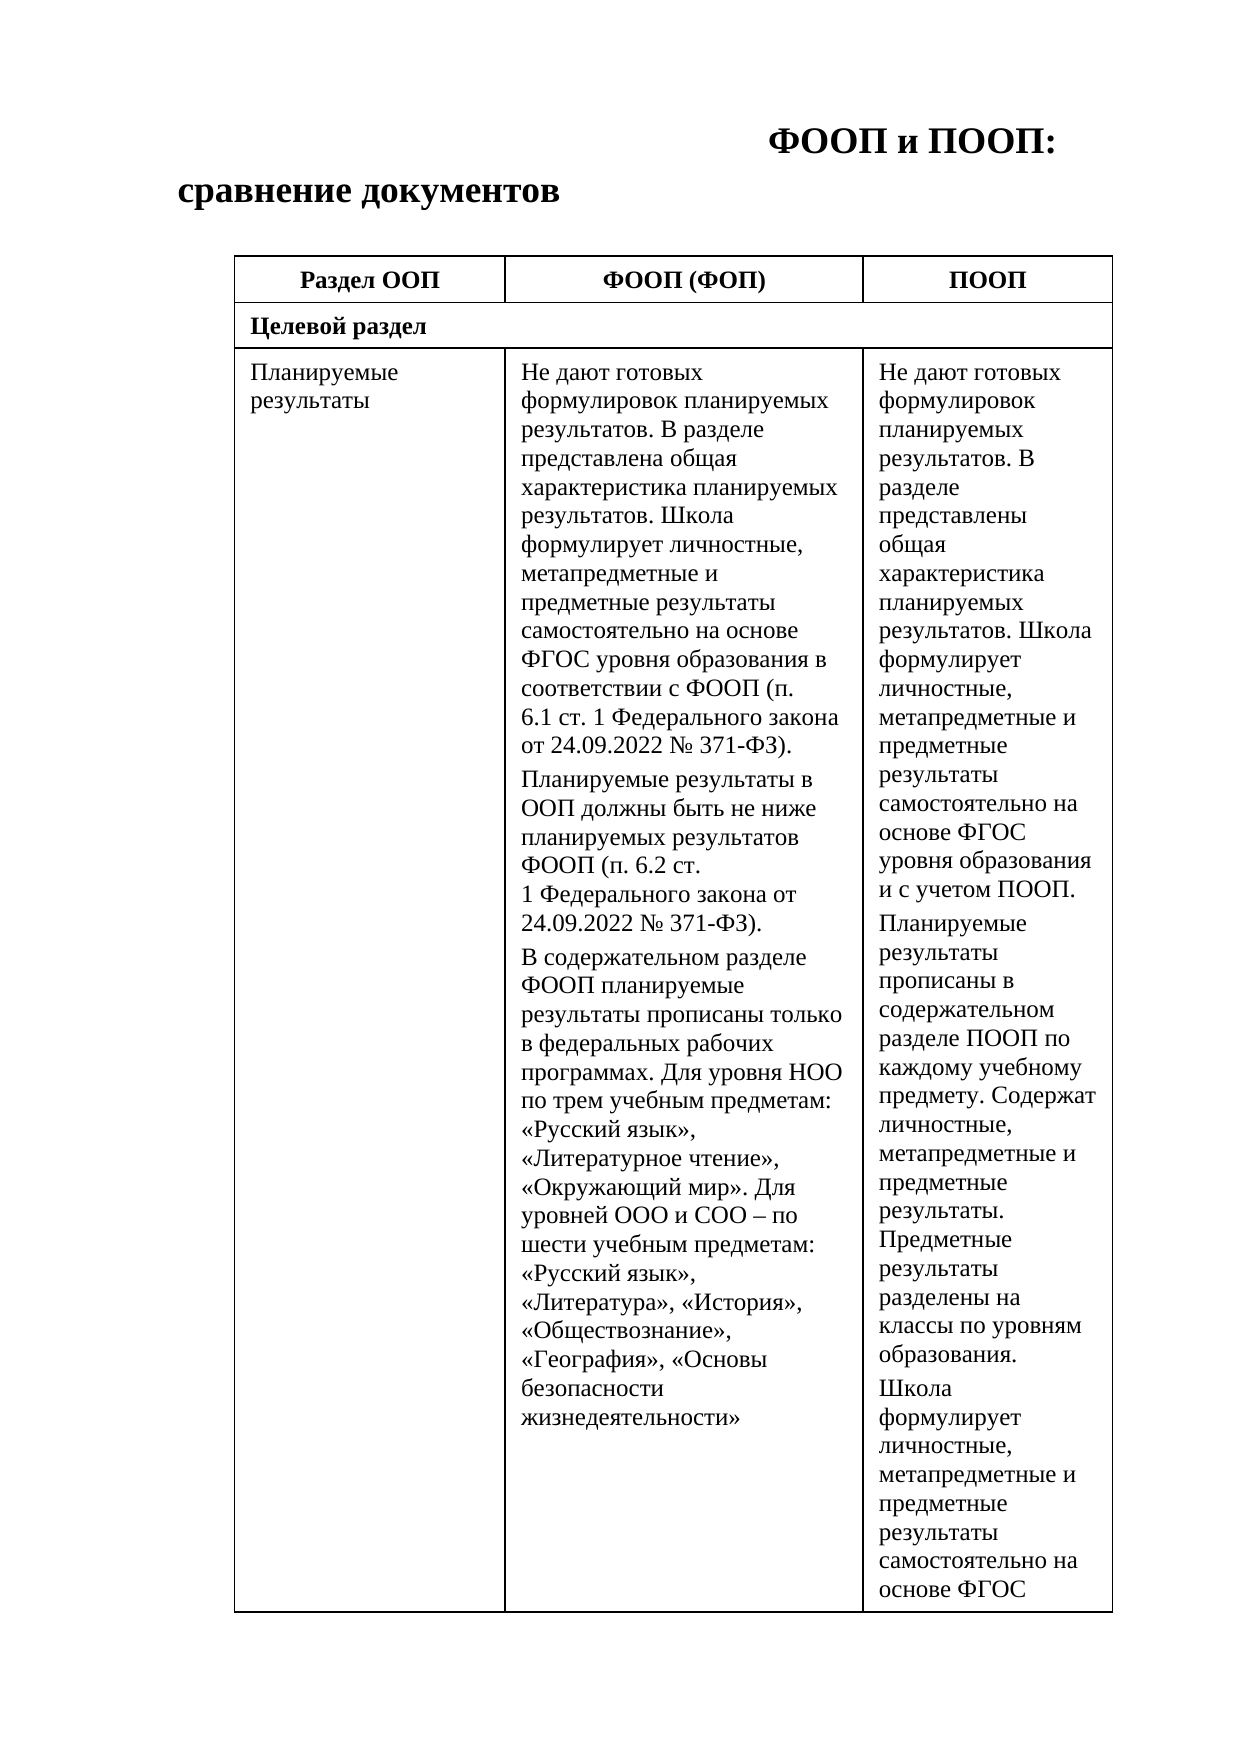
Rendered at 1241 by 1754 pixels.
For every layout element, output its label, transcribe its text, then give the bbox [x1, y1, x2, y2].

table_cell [864, 349, 1112, 1611]
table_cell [506, 349, 862, 1611]
table_header ПООП [864, 257, 1112, 301]
table_header ФООП (ФОП) [506, 257, 862, 301]
subtitle ФООП и ПООП: сравнение документов [177, 118, 1111, 211]
table_cell Планируемые результаты [235, 349, 504, 1611]
table_cell Целевой раздел [235, 303, 1112, 347]
table_header Раздел ООП [235, 257, 504, 301]
